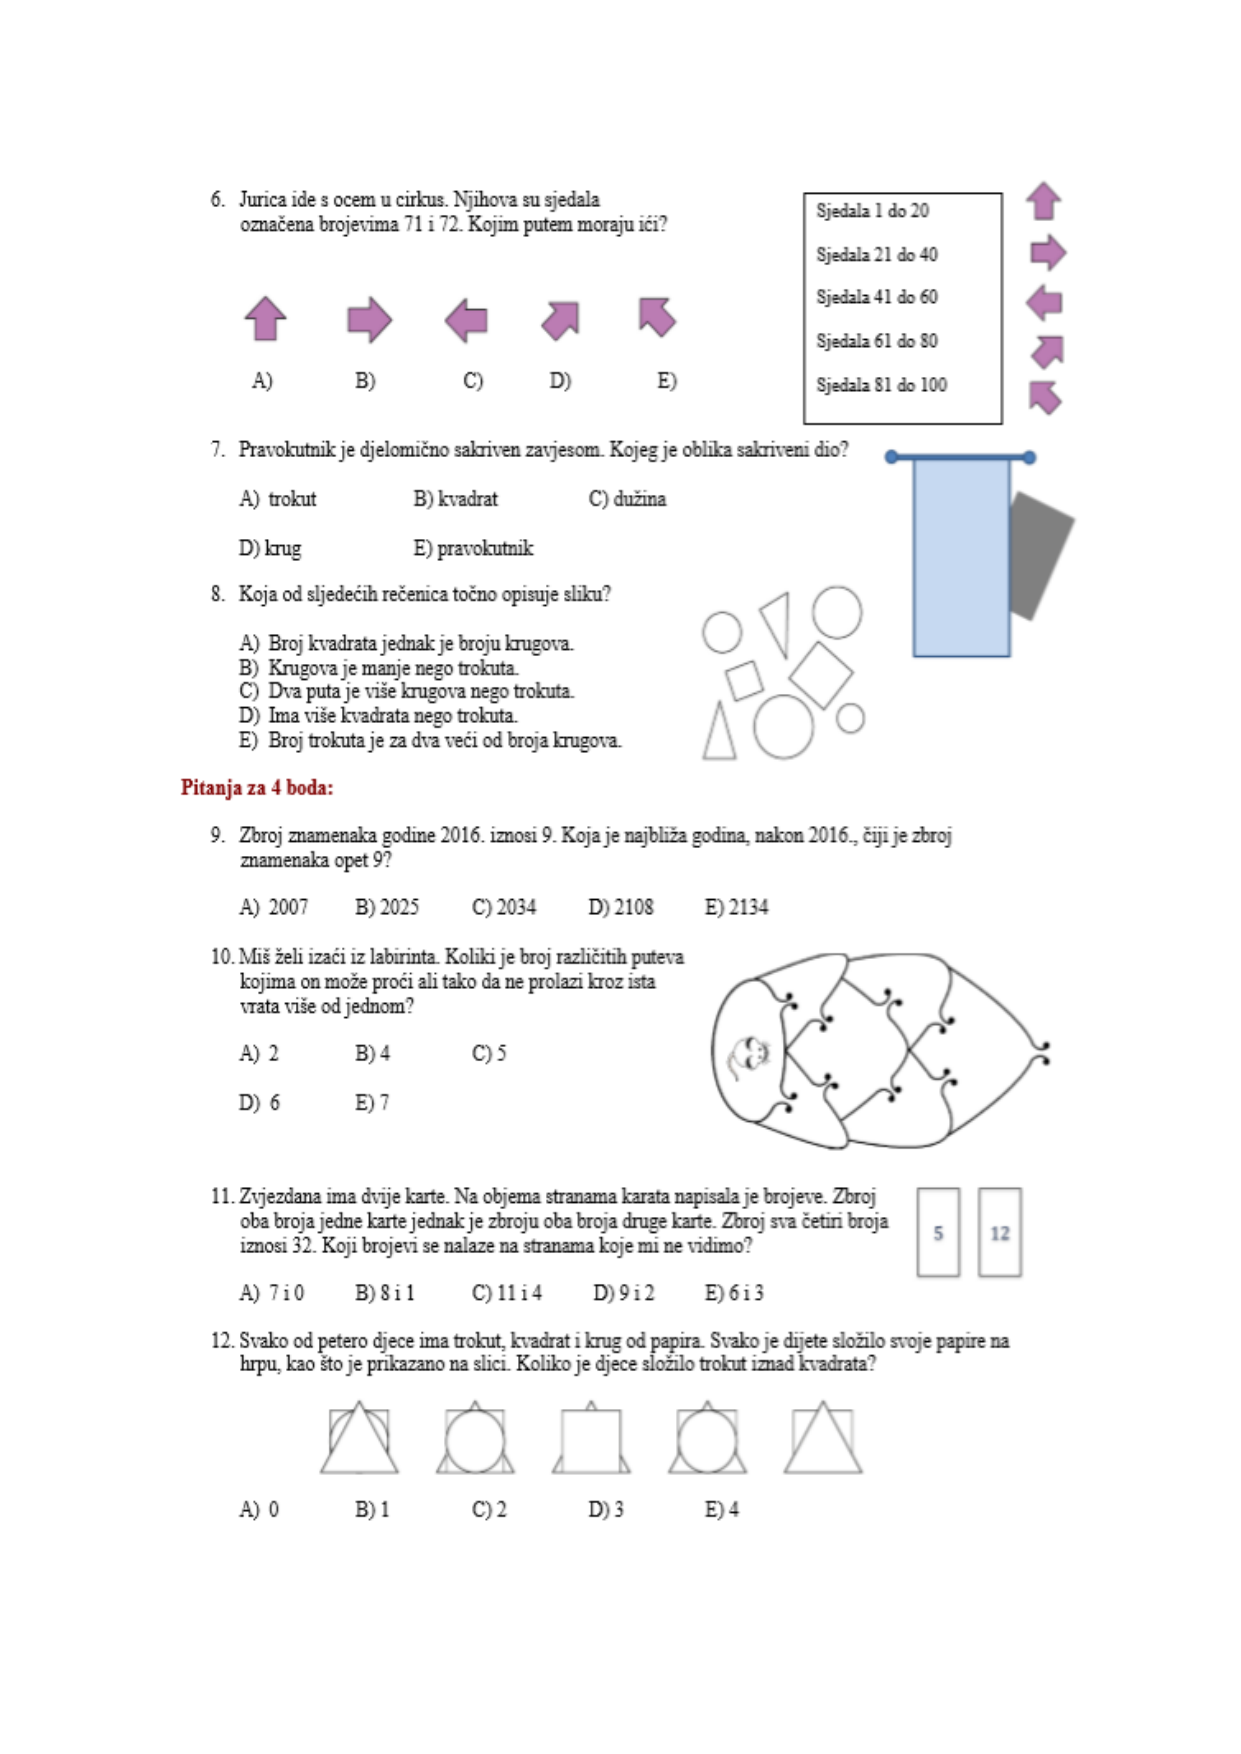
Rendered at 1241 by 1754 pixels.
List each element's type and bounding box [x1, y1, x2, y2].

picture [147, 147, 1091, 1575]
